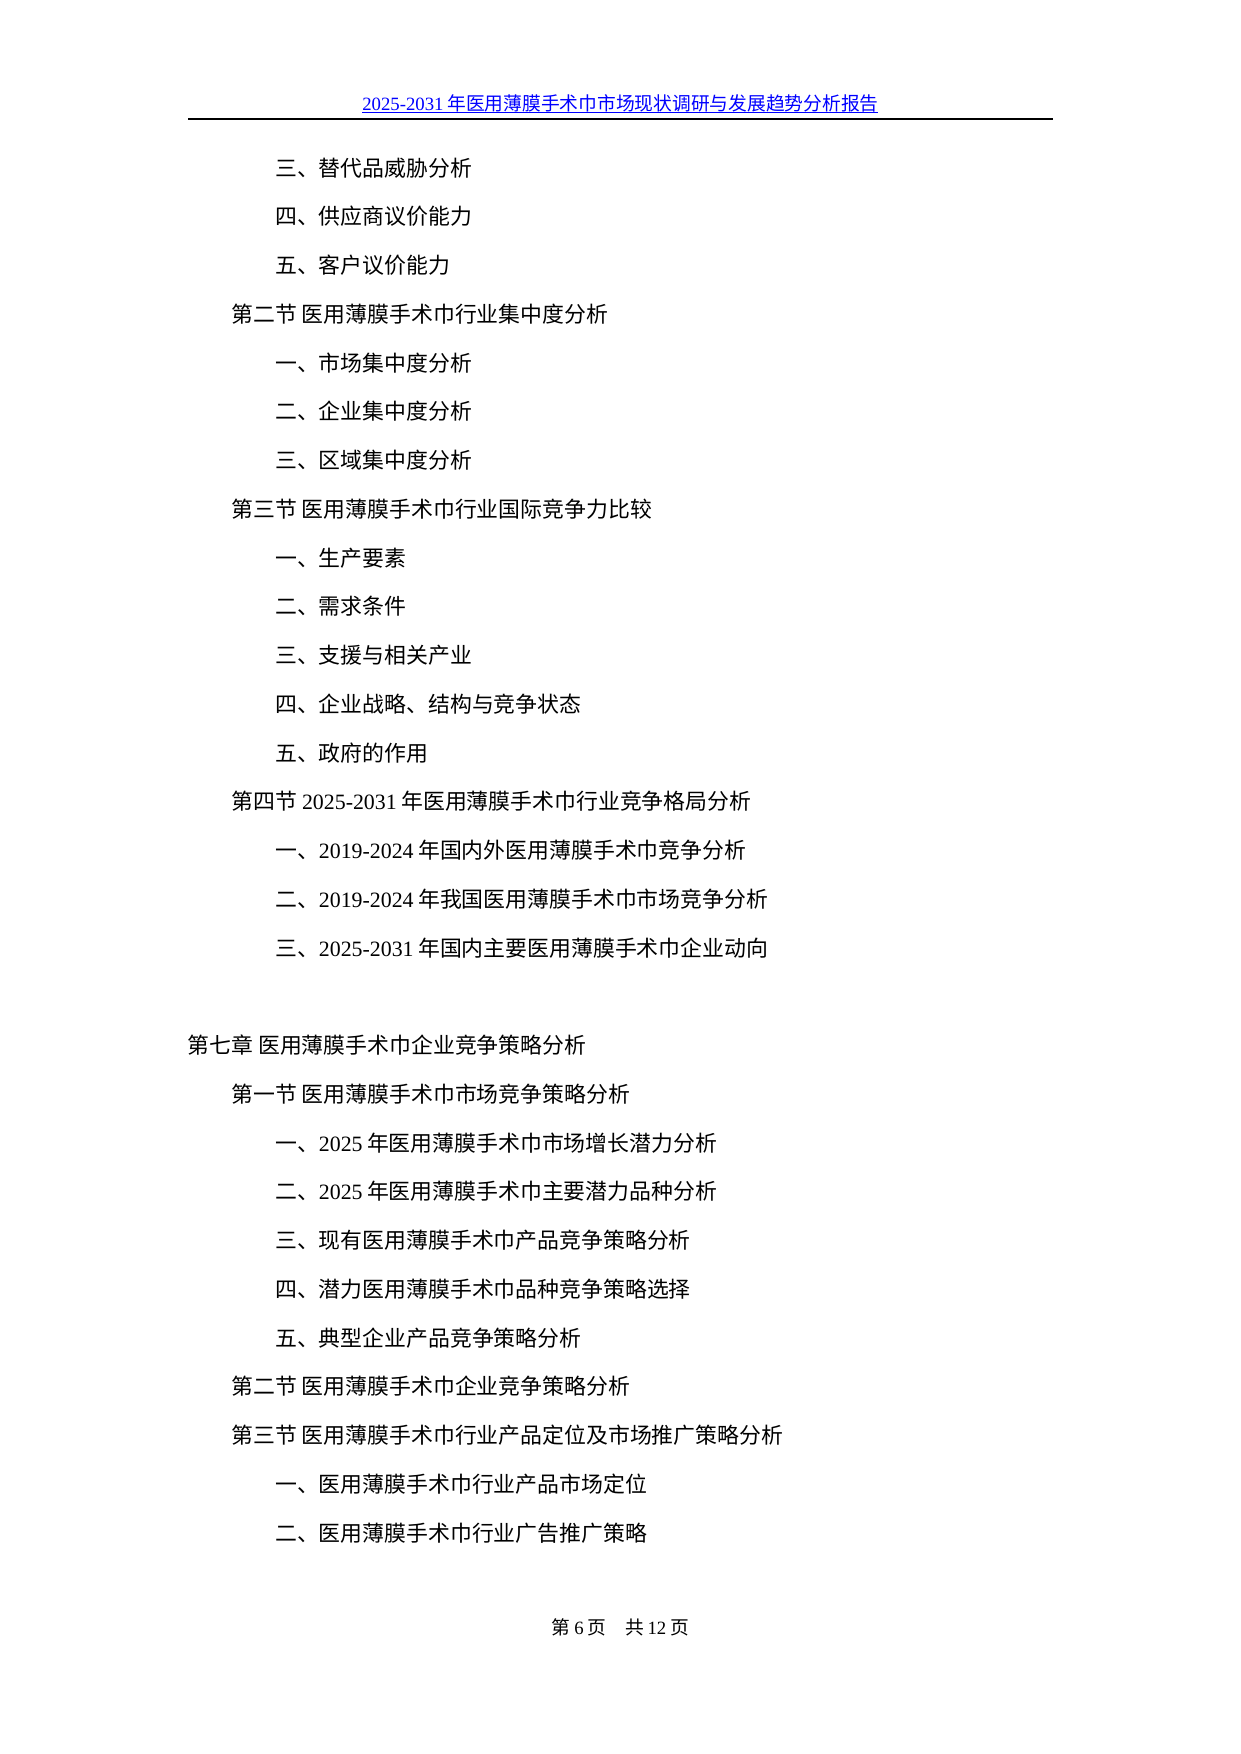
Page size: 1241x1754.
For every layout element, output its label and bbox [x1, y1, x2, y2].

text [187, 150, 1053, 1548]
